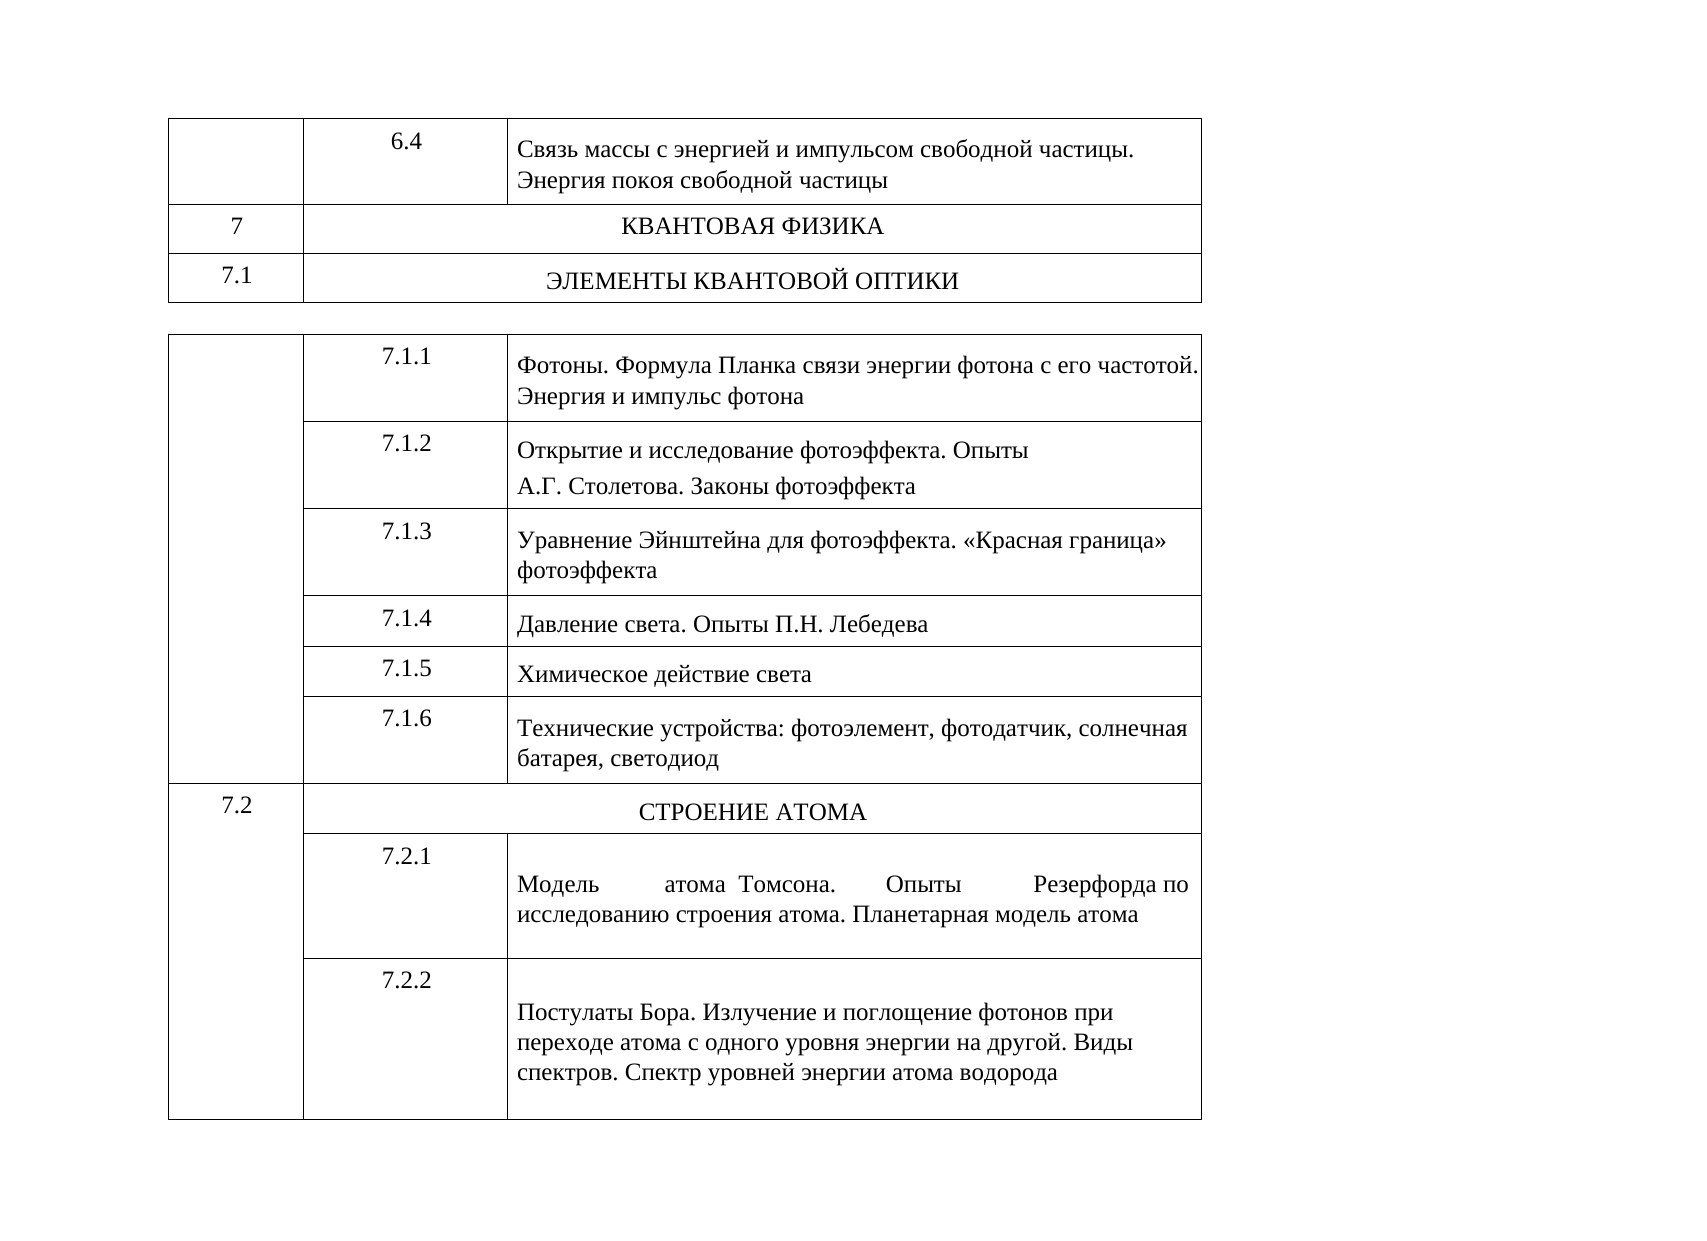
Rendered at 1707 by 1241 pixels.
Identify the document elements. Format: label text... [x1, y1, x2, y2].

table_cell Технические устройства: фотоэлемент, фотодатчик, солнечная батарея, светодиод [508, 697, 1201, 783]
table_cell 6.4 [304, 119, 507, 204]
table_cell КВАНТОВАЯ ФИЗИКА [304, 205, 1201, 252]
table_header [169, 335, 303, 783]
table_header 7.1.1 [304, 335, 507, 421]
table_cell 7 [169, 205, 303, 252]
table_cell 7.1 [169, 254, 303, 302]
table_cell Связь массы с энергией и импульсом свободной частицы. Энергия покоя свободной частицы [508, 119, 1201, 204]
table_cell ЭЛЕМЕНТЫ КВАНТОВОЙ ОПТИКИ [304, 254, 1201, 302]
table_cell СТРОЕНИЕ АТОМА [304, 784, 1201, 833]
table_cell 7.1.3 [304, 509, 507, 595]
table_cell Химическое действие света [508, 647, 1201, 696]
table_cell 7.1.2 [304, 422, 507, 508]
table_cell 7.2.1 [304, 834, 507, 958]
table_header Фотоны. Формула Планка связи энергии фотона с его частотой. Энергия и импульс фотона [508, 335, 1201, 421]
table_cell 7.1.6 [304, 697, 507, 783]
table_cell Постулаты Бора. Излучение и поглощение фотонов при переходе атома с одного уровня энергии на другой. Виды спектров. Спектр уровней энергии атома водорода [508, 959, 1201, 1119]
table_cell 7.2 [169, 784, 303, 1119]
table_cell Открытие и исследование фотоэффекта. Опыты А.Г. Столетова. Законы фотоэффекта [508, 422, 1201, 508]
table_cell Модель атома Томсона. Опыты Резерфорда по исследованию строения атома. Планетарная модель атома [508, 834, 1201, 958]
table_cell 7.2.2 [304, 959, 507, 1119]
table_cell Давление света. Опыты П.Н. Лебедева [508, 596, 1201, 646]
table_cell Уравнение Эйнштейна для фотоэффекта. «Красная граница» фотоэффекта [508, 509, 1201, 595]
table_cell 7.1.5 [304, 647, 507, 696]
table_cell 7.1.4 [304, 596, 507, 646]
